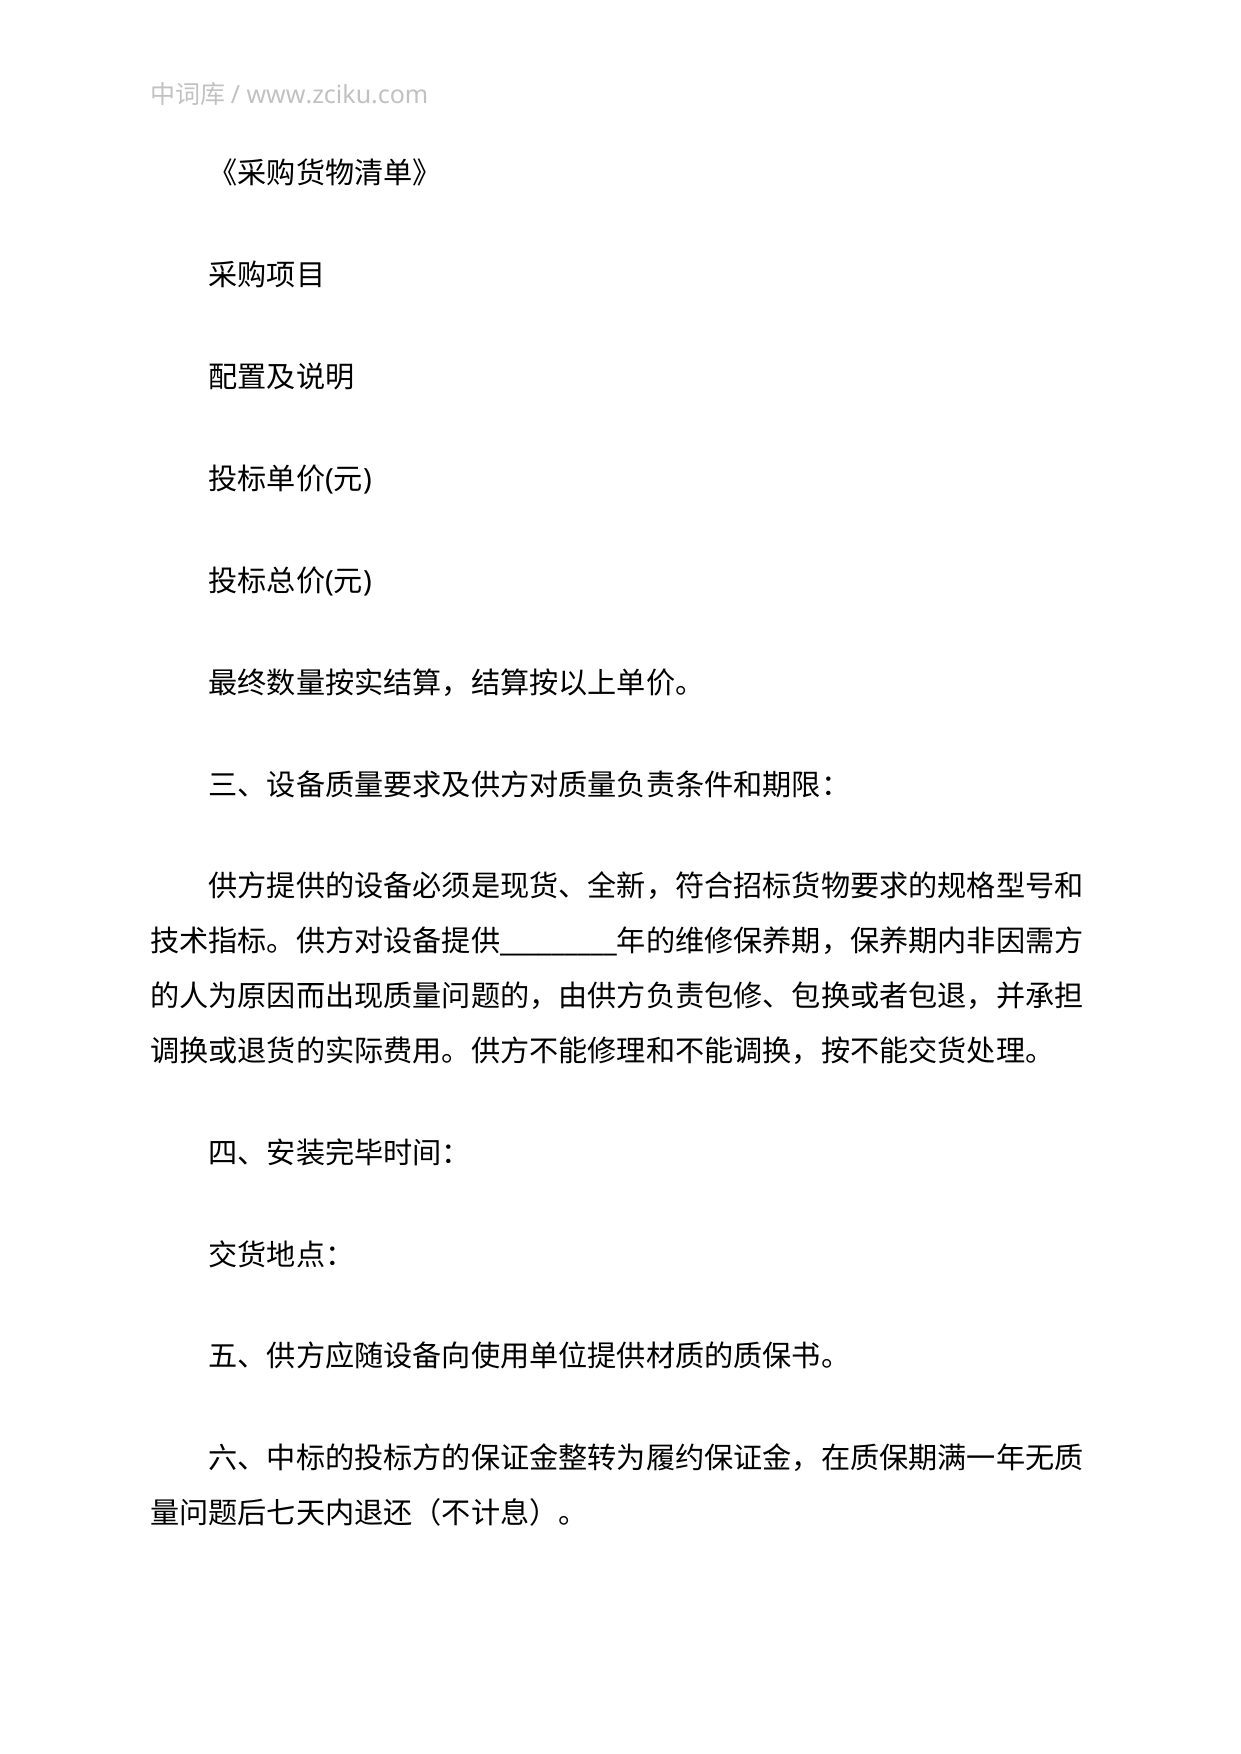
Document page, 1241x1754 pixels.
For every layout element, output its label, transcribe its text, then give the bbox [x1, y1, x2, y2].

text 五、供方应随设备向使用单位提供材质的质保书。 [150, 1333, 1090, 1375]
text 投标总价(元) [150, 557, 1090, 600]
text 供方提供的设备必须是现货、全新，符合招标货物要求的规格型号和技术指标。供方对设备提供_________年的维修保养期，保养期内非因需方的人为原因而出现质量问题的，由供方负责包修、包换或者包退，并承担调换或退货的实际费用。供方不能修理和不能调换，按不能交货处理。 [150, 863, 1090, 1070]
text 《采购货物清单》 [150, 150, 1090, 192]
text 三、设备质量要求及供方对质量负责条件和期限： [150, 761, 1090, 803]
text 四、安装完毕时间： [150, 1129, 1090, 1172]
text 六、中标的投标方的保证金整转为履约保证金，在质保期满一年无质量问题后七天内退还（不计息）。 [150, 1435, 1090, 1532]
text 配置及说明 [150, 353, 1090, 396]
text 投标单价(元) [150, 455, 1090, 498]
text 采购项目 [150, 252, 1090, 294]
text 最终数量按实结算，结算按以上单价。 [150, 659, 1090, 702]
text 交货地点： [150, 1231, 1090, 1273]
